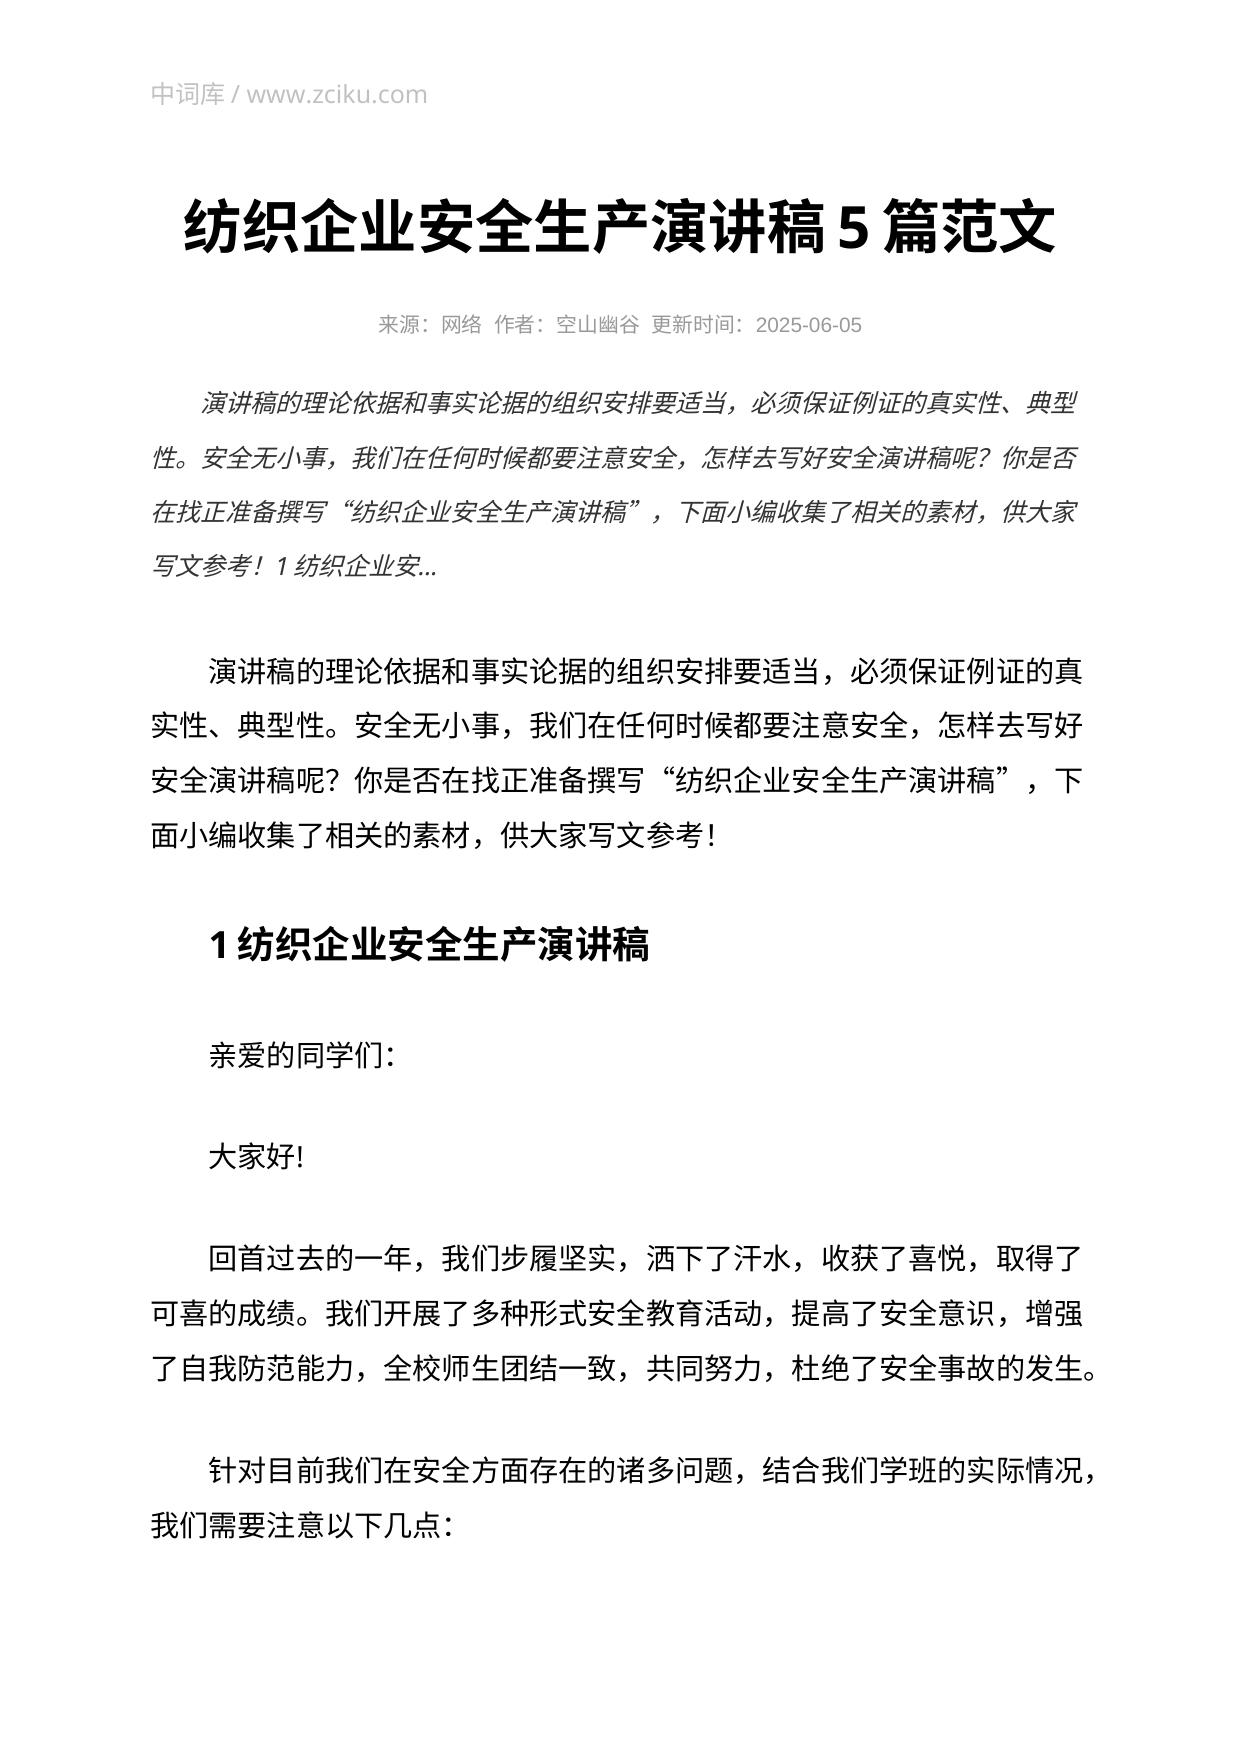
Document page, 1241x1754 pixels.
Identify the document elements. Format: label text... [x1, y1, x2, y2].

text 亲爱的同学们： [150, 1032, 1090, 1074]
text 来源：网络 作者：空山幽谷 更新时间：2025-06-05 [150, 313, 1090, 337]
text 演讲稿的理论依据和事实论据的组织安排要适当，必须保证例证的真实性、典型性。安全无小事，我们在任何时候都要注意安全，怎样去写好安全演讲稿呢？你是否在找正准备撰写“纺织企业安全生产演讲稿”，下面小编收集了相关的素材，供大家写文参考！ [150, 648, 1090, 855]
subtitle 纺织企业安全生产演讲稿5篇范文 [150, 181, 1090, 266]
text 演讲稿的理论依据和事实论据的组织安排要适当，必须保证例证的真实性、典型性。安全无小事，我们在任何时候都要注意安全，怎样去写好安全演讲稿呢？你是否在找正准备撰写“纺织企业安全生产演讲稿”，下面小编收集了相关的素材，供大家写文参考！1纺织企业安... [150, 384, 1090, 583]
text 针对目前我们在安全方面存在的诸多问题，结合我们学班的实际情况，我们需要注意以下几点： [150, 1447, 1090, 1545]
text 1纺织企业安全生产演讲稿 [150, 914, 1090, 969]
text 回首过去的一年，我们步履坚实，洒下了汗水，收获了喜悦，取得了可喜的成绩。我们开展了多种形式安全教育活动，提高了安全意识，增强了自我防范能力，全校师生团结一致，共同努力，杜绝了安全事故的发生。 [150, 1236, 1090, 1388]
text 大家好! [150, 1134, 1090, 1176]
